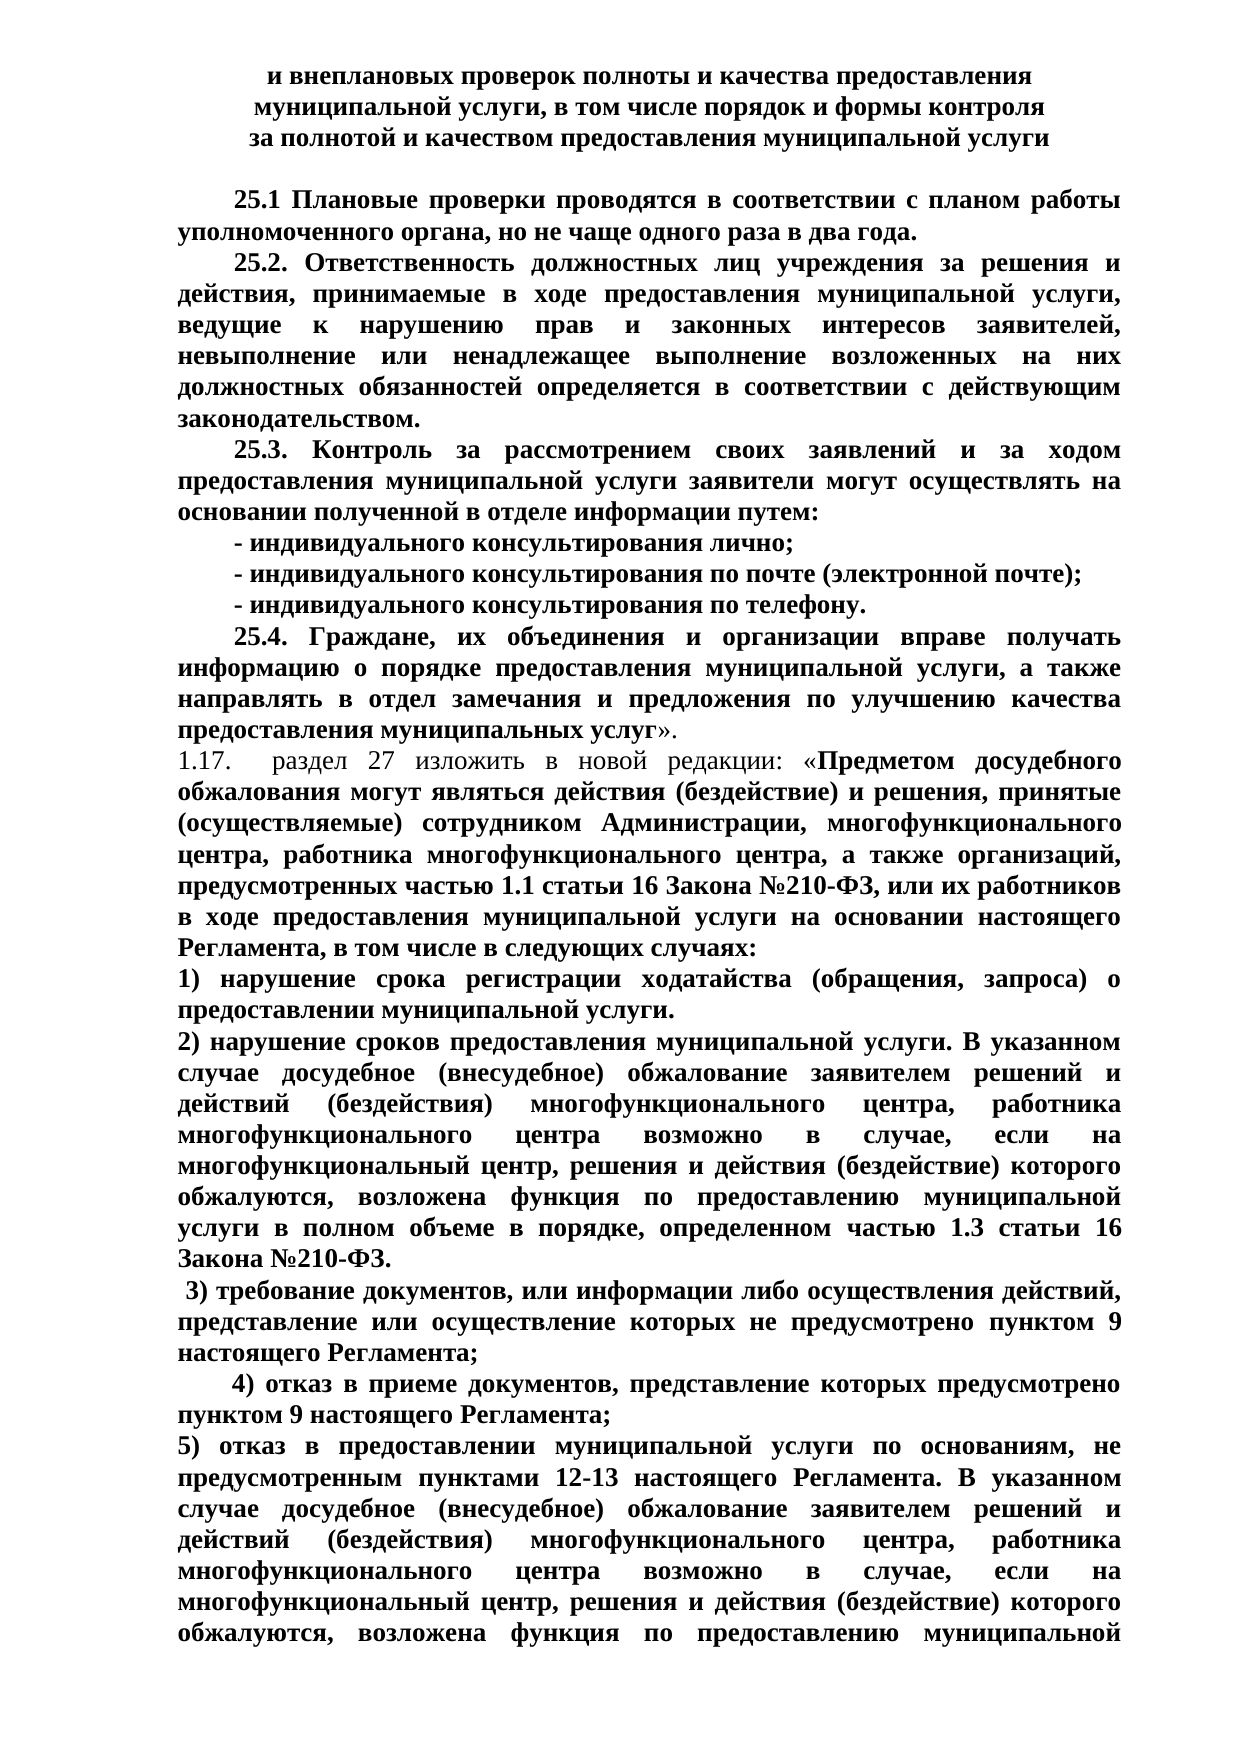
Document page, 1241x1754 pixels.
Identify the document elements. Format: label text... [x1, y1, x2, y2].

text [177, 1429, 1122, 1647]
list 1) нарушение срока регистрации ходатайства (обращения, запроса) о предоставлении муниципальной услуги. [177, 962, 1122, 1024]
text - индивидуального консультирования по почте (электронной почте); [177, 557, 1122, 588]
text 25.4. Граждане, их объединения и организации вправе получать информацию о порядке предоставления муниципальной услуги, а также направлять в отдел замечания и предложения по улучшению качества предоставления муниципальных услуг». [177, 620, 1122, 744]
text 2) нарушение сроков предоставления муниципальной услуги. В указанном случае досудебное (внесудебное) обжалование заявителем решений и действий (бездействия) многофункционального центра, работника многофункционального центра возможно в случае, если на многофункциональный центр, решения и действия (бездействие) которого обжалуются, возложена функция по предоставлению муниципальной услуги в полном объеме в порядке, определенном частью 1.3 статьи 16 Закона №210-ФЗ. [177, 1024, 1122, 1274]
text 3) требование документов, или информации либо осуществления действий, представление или осуществление которых не предусмотрено пунктом 9 настоящего Регламента; [177, 1274, 1122, 1367]
text 1.17. раздел 27 изложить в новой редакции: «Предметом досудебного обжалования могут являться действия (бездействие) и решения, принятые (осуществляемые) сотрудником Администрации, многофункционального центра, работника многофункционального центра, а также организаций, предусмотренных частью 1.1 статьи 16 Закона №210-ФЗ, или их работников в ходе предоставления муниципальной услуги на основании настоящего Регламента, в том числе в следующих случаях: [177, 744, 1122, 962]
text - индивидуального консультирования по телефону. [177, 588, 1122, 620]
text за полнотой и качеством предоставления муниципальной услуги [177, 121, 1122, 152]
text 25.3. Контроль за рассмотрением своих заявлений и за ходом предоставления муниципальной услуги заявители могут осуществлять на основании полученной в отделе информации путем: [177, 433, 1122, 526]
text 25.1 Плановые проверки проводятся в соответствии с планом работы уполномоченного органа, но не чаще одного раза в два года. [177, 184, 1122, 246]
text - индивидуального консультирования лично; [177, 526, 1122, 557]
text 25.2. Ответственность должностных лиц учреждения за решения и действия, принимаемые в ходе предоставления муниципальной услуги, ведущие к нарушению прав и законных интересов заявителей, невыполнение или ненадлежащее выполнение возложенных на них должностных обязанностей определяется в соответствии с действующим законодательством. [177, 246, 1122, 433]
text муниципальной услуги, в том числе порядок и формы контроля [177, 90, 1122, 121]
text и внеплановых проверок полноты и качества предоставления [177, 59, 1122, 90]
list 4) отказ в приеме документов, представление которых предусмотрено пунктом 9 настоящего Регламента; [177, 1367, 1122, 1429]
